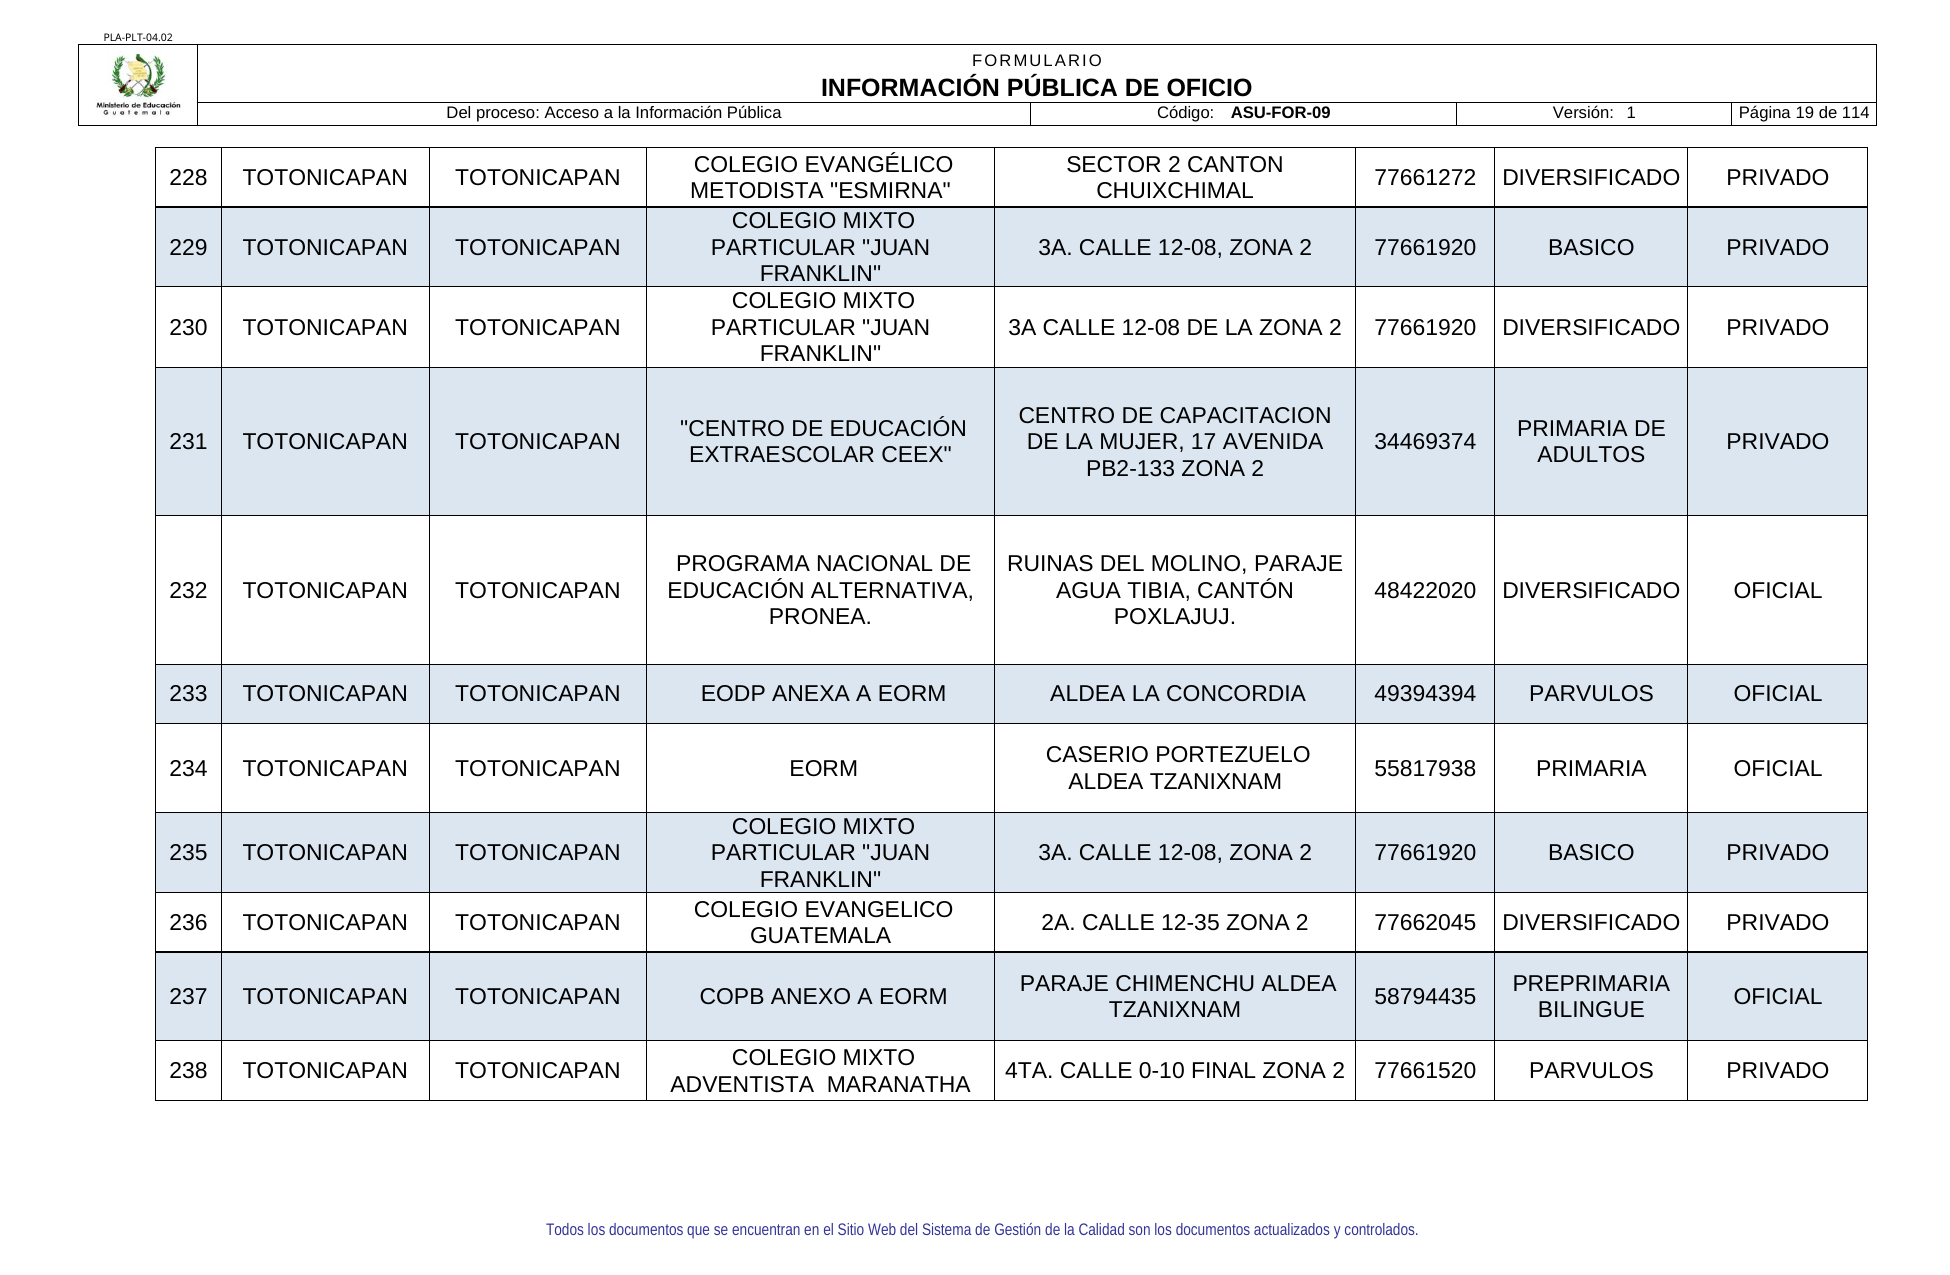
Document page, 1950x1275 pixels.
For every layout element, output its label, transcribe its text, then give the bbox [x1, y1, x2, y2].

table_cell TOTONICAPAN [430, 1041, 646, 1100]
table_cell 228 [156, 148, 221, 206]
table_cell PRIVADO [1688, 1041, 1867, 1100]
table_cell TOTONICAPAN [430, 208, 646, 286]
table_cell COLEGIO MIXTO PARTICULAR "JUAN FRANKLIN" [647, 287, 994, 367]
table_cell PROGRAMA NACIONAL DE EDUCACIÓN ALTERNATIVA, PRONEA. [647, 516, 994, 663]
table_cell DIVERSIFICADO [1495, 148, 1687, 206]
table_cell TOTONICAPAN [222, 148, 429, 206]
table_cell TOTONICAPAN [430, 724, 646, 812]
table_cell 77661920 [1356, 208, 1494, 286]
table_cell COLEGIO EVANGÉLICO METODISTA "ESMIRNA" [647, 148, 994, 206]
table_cell 34469374 [1356, 368, 1494, 515]
table_cell 77661520 [1356, 1041, 1494, 1100]
table_cell PRIVADO [1688, 368, 1867, 515]
table_cell EORM [647, 724, 994, 812]
table_cell 236 [156, 893, 221, 951]
table_cell TOTONICAPAN [430, 893, 646, 951]
table_cell TOTONICAPAN [222, 368, 429, 515]
table_cell CENTRO DE CAPACITACION DE LA MUJER, 17 AVENIDA PB2-133 ZONA 2 [995, 368, 1355, 515]
picture [95, 51, 181, 117]
table_cell 77661920 [1356, 813, 1494, 892]
table_cell TOTONICAPAN [222, 208, 429, 286]
table_cell TOTONICAPAN [222, 813, 429, 892]
table_cell TOTONICAPAN [430, 516, 646, 663]
table_cell CASERIO PORTEZUELO ALDEA TZANIXNAM [995, 724, 1355, 812]
table_cell EODP ANEXA A EORM [647, 665, 994, 723]
table_cell TOTONICAPAN [222, 953, 429, 1040]
table_cell TOTONICAPAN [222, 724, 429, 812]
table_cell 229 [156, 208, 221, 286]
table_cell PREPRIMARIA BILINGUE [1495, 953, 1687, 1040]
table_cell 4TA. CALLE 0-10 FINAL ZONA 2 [995, 1041, 1355, 1100]
table_cell PARVULOS [1495, 665, 1687, 723]
table_cell "CENTRO DE EDUCACIÓN EXTRAESCOLAR CEEX" [647, 368, 994, 515]
table_cell 235 [156, 813, 221, 892]
table_cell COLEGIO EVANGELICO GUATEMALA [647, 893, 994, 951]
table_cell BASICO [1495, 208, 1687, 286]
table_cell 237 [156, 953, 221, 1040]
table_cell PRIMARIA [1495, 724, 1687, 812]
table_cell 48422020 [1356, 516, 1494, 663]
table_cell 231 [156, 368, 221, 515]
table_cell 49394394 [1356, 665, 1494, 723]
table_cell BASICO [1495, 813, 1687, 892]
table_cell TOTONICAPAN [222, 665, 429, 723]
table_cell 77661272 [1356, 148, 1494, 206]
table_cell PRIVADO [1688, 893, 1867, 951]
table_cell TOTONICAPAN [222, 893, 429, 951]
table_cell 3A. CALLE 12-08, ZONA 2 [995, 208, 1355, 286]
table_cell PRIVADO [1688, 208, 1867, 286]
table_cell PRIVADO [1688, 287, 1867, 367]
table_cell 77662045 [1356, 893, 1494, 951]
table_cell 55817938 [1356, 724, 1494, 812]
table_cell ALDEA LA CONCORDIA [995, 665, 1355, 723]
table_cell DIVERSIFICADO [1495, 893, 1687, 951]
table_cell DIVERSIFICADO [1495, 516, 1687, 663]
table_cell OFICIAL [1688, 953, 1867, 1040]
table_cell COLEGIO MIXTO ADVENTISTA MARANATHA [647, 1041, 994, 1100]
table_cell PRIMARIA DE ADULTOS [1495, 368, 1687, 515]
table_cell PARAJE CHIMENCHU ALDEA TZANIXNAM [995, 953, 1355, 1040]
table_cell TOTONICAPAN [430, 368, 646, 515]
table_cell 58794435 [1356, 953, 1494, 1040]
table_cell PRIVADO [1688, 148, 1867, 206]
table_cell TOTONICAPAN [222, 516, 429, 663]
table_cell TOTONICAPAN [430, 953, 646, 1040]
table_cell COPB ANEXO A EORM [647, 953, 994, 1040]
table_cell PRIVADO [1688, 813, 1867, 892]
table_cell COLEGIO MIXTO PARTICULAR "JUAN FRANKLIN" [647, 813, 994, 892]
table_cell 232 [156, 516, 221, 663]
table_cell 3A CALLE 12-08 DE LA ZONA 2 [995, 287, 1355, 367]
table_cell 77661920 [1356, 287, 1494, 367]
table_cell TOTONICAPAN [430, 813, 646, 892]
table_cell TOTONICAPAN [430, 665, 646, 723]
table_cell TOTONICAPAN [222, 1041, 429, 1100]
table_cell OFICIAL [1688, 516, 1867, 663]
table_cell 238 [156, 1041, 221, 1100]
table_cell TOTONICAPAN [430, 287, 646, 367]
table_cell 234 [156, 724, 221, 812]
table_cell 233 [156, 665, 221, 723]
table_cell OFICIAL [1688, 724, 1867, 812]
table_cell 230 [156, 287, 221, 367]
table_cell 2A. CALLE 12-35 ZONA 2 [995, 893, 1355, 951]
table_cell RUINAS DEL MOLINO, PARAJE AGUA TIBIA, CANTÓN POXLAJUJ. [995, 516, 1355, 663]
table_cell TOTONICAPAN [222, 287, 429, 367]
table_cell 3A. CALLE 12-08, ZONA 2 [995, 813, 1355, 892]
table_cell TOTONICAPAN [430, 148, 646, 206]
table_cell OFICIAL [1688, 665, 1867, 723]
table_cell COLEGIO MIXTO PARTICULAR "JUAN FRANKLIN" [647, 208, 994, 286]
table_cell SECTOR 2 CANTON CHUIXCHIMAL [995, 148, 1355, 206]
table_cell DIVERSIFICADO [1495, 287, 1687, 367]
table_cell PARVULOS [1495, 1041, 1687, 1100]
